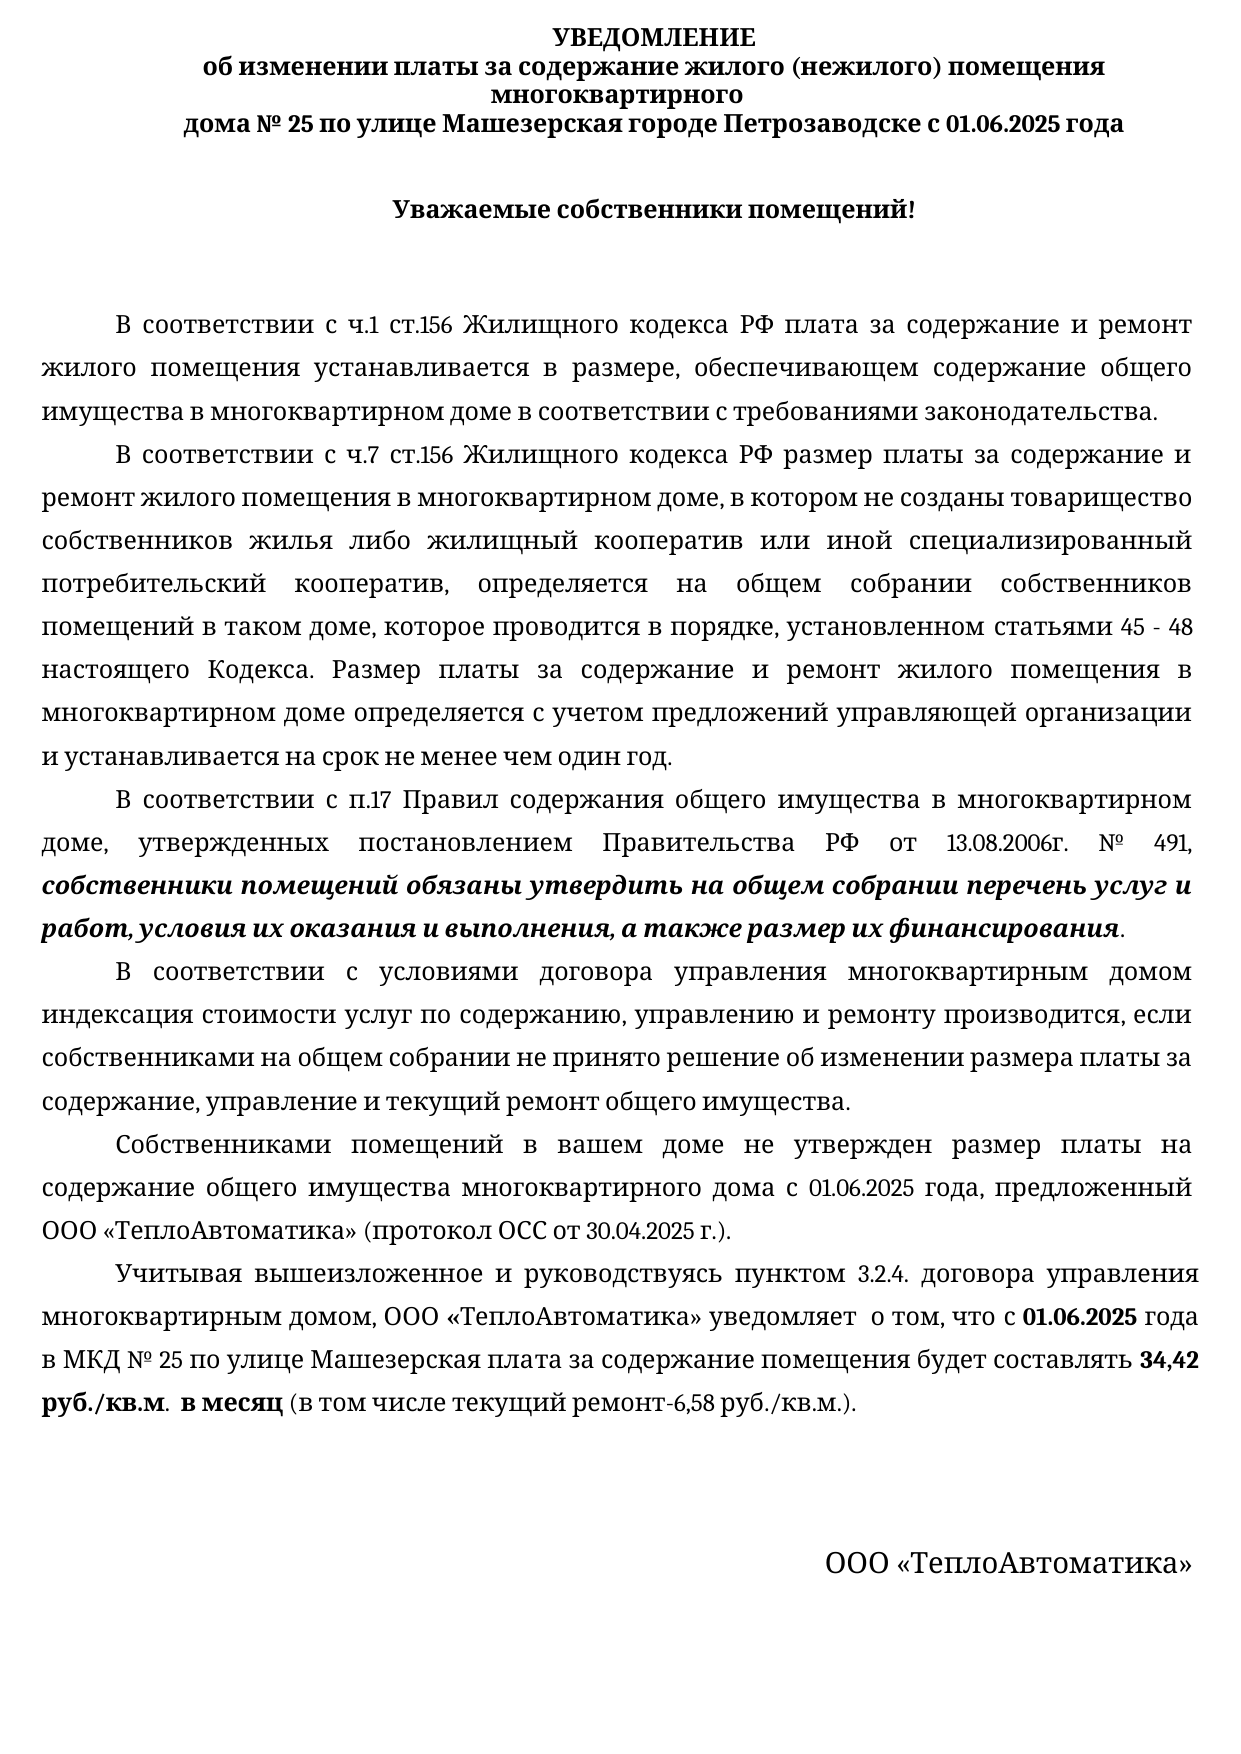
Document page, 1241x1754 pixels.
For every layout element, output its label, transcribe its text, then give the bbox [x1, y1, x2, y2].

text дома № 25 по улице Машезерская городе Петрозаводске с 01.06.2025 года [41, 110, 1193, 139]
text В соответствии с ч.1 ст.156 Жилищного кодекса РФ плата за содержание и ремонт жилого помещения устанавливается в размере, обеспечивающем содержание общего имущества в многоквартирном доме в соответствии с требованиями законодательства. [41, 311, 1193, 426]
text В соответствии с п.17 Правил содержания общего имущества в многоквартирном доме, утвержденных постановлением Правительства РФ от 13.08.2006г. № 491, собственники помещений обязаны утвердить на общем собрании перечень услуг и работ, условия их оказания и выполнения, а также размер их финансирования. [41, 786, 1193, 944]
text об изменении платы за содержание жилого (нежилого) помещения многоквартирного [41, 52, 1193, 110]
text Учитывая вышеизложенное и руководствуясь пунктом 3.2.4. договора управления многоквартирным домом, ООО «ТеплоАвтоматика» уведомляет о том, что с 01.06.2025 года в МКД № 25 по улице Машезерская плата за содержание помещения будет составлять 34,42 руб./кв.м. в месяц (в том числе текущий ремонт-6,58 руб./кв.м.). [41, 1260, 1199, 1418]
text Собственниками помещений в вашем доме не утвержден размер платы на содержание общего имущества многоквартирного дома с 01.06.2025 года, предложенный ООО «ТеплоАвтоматика» (протокол ОСС от 30.04.2025 г.). [41, 1131, 1193, 1246]
text Уважаемые собственники помещений! [41, 196, 1193, 225]
text ООО «ТеплоАвтоматика» [41, 1547, 1193, 1581]
text УВЕДОМЛЕНИЕ [41, 24, 1193, 52]
text В соответствии с условиями договора управления многоквартирным домом индексация стоимости услуг по содержанию, управлению и ремонту производится, если собственниками на общем собрании не принято решение об изменении размера платы за содержание, управление и текущий ремонт общего имущества. [41, 958, 1193, 1116]
text В соответствии с ч.7 ст.156 Жилищного кодекса РФ размер платы за содержание и ремонт жилого помещения в многоквартирном доме, в котором не созданы товарищество собственников жилья либо жилищный кооператив или иной специализированный потребительский кооператив, определяется на общем собрании собственников помещений в таком доме, которое проводится в порядке, установленном статьями 45 - 48 настоящего Кодекса. Размер платы за содержание и ремонт жилого помещения в многоквартирном доме определяется с учетом предложений управляющей организации и устанавливается на срок не менее чем один год. [41, 441, 1193, 771]
